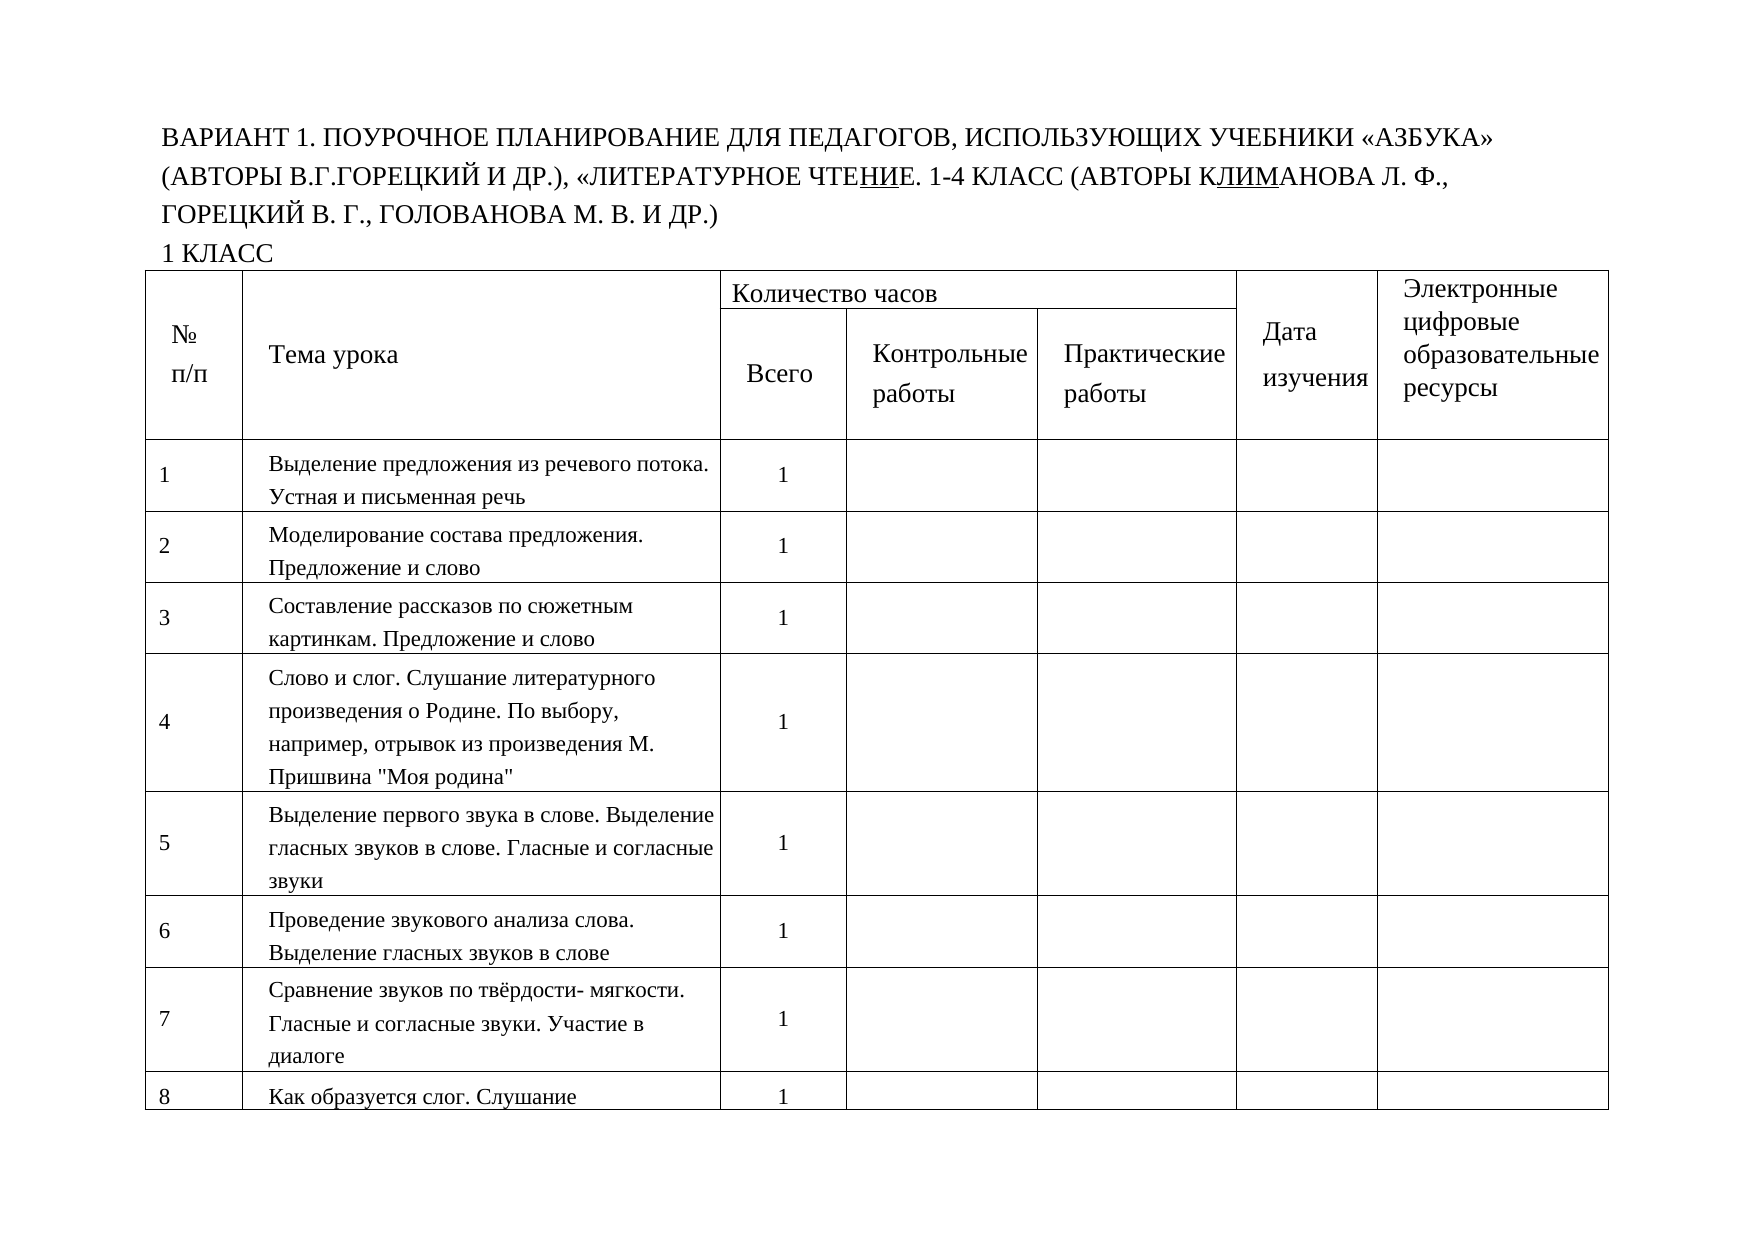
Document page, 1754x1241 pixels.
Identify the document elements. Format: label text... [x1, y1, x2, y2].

table_cell Как образуется слог. Слушание [243, 1072, 720, 1109]
table_header Количество часов [721, 271, 1236, 308]
table_cell [1038, 512, 1236, 582]
table_cell 1 [721, 512, 846, 582]
table_cell [1378, 792, 1608, 895]
table_cell [1038, 583, 1236, 653]
table_cell [1378, 440, 1608, 511]
table_cell 1 [721, 583, 846, 653]
table_cell [1378, 968, 1608, 1071]
table_cell Практические работы [1038, 309, 1236, 439]
table_cell 1 [721, 968, 846, 1071]
text 1 КЛАСС [161, 231, 1622, 270]
table_cell [1237, 512, 1377, 582]
table_cell 6 [146, 896, 242, 967]
table_cell 1 [721, 792, 846, 895]
table_cell [1378, 896, 1608, 967]
table_cell Контрольные работы [847, 309, 1037, 439]
table_cell 1 [721, 654, 846, 791]
table_cell Слово и слог. Слушание литературного произведения о Родине. По выбору, например, отрывок из произведения М. Пришвина "Моя родина" [243, 654, 720, 791]
table_cell Выделение предложения из речевого потока. Устная и письменная речь [243, 440, 720, 511]
table_cell [847, 792, 1037, 895]
table_header № п/п [146, 271, 242, 439]
table_header Электронные цифровые образовательные ресурсы [1378, 271, 1608, 439]
table_cell 1 [721, 440, 846, 511]
table_cell [1038, 896, 1236, 967]
table_cell 7 [146, 968, 242, 1071]
table_cell [847, 896, 1037, 967]
table_cell [1378, 512, 1608, 582]
table_header Тема урока [243, 271, 720, 439]
table_cell 8 [146, 1072, 242, 1109]
table_cell [1038, 654, 1236, 791]
table_cell Сравнение звуков по твёрдости- мягкости. Гласные и согласные звуки. Участие в диалоге [243, 968, 720, 1071]
table_cell Составление рассказов по сюжетным картинкам. Предложение и слово [243, 583, 720, 653]
table_cell [1038, 792, 1236, 895]
table_cell [847, 968, 1037, 1071]
table_cell [847, 440, 1037, 511]
table_cell [1237, 654, 1377, 791]
table_cell [1378, 583, 1608, 653]
table_cell Всего [721, 309, 846, 439]
table_cell [1237, 583, 1377, 653]
table_cell [847, 583, 1037, 653]
table_cell 3 [146, 583, 242, 653]
text ВАРИАНТ 1. ПОУРОЧНОЕ ПЛАНИРОВАНИЕ ДЛЯ ПЕДАГОГОВ, ИСПОЛЬЗУЮЩИХ УЧЕБНИКИ «АЗБУКА» (АВТОРЫ В.Г.ГОРЕЦКИЙ И ДР.), «ЛИТЕРАТУРНОЕ ЧТЕНИЕ. 1-4 КЛАСС (АВТОРЫ КЛИМАНОВА Л. Ф., ГОРЕЦКИЙ В. Г., ГОЛОВАНОВА М. В. И ДР.) [161, 116, 1532, 231]
table_cell Выделение первого звука в слове. Выделение гласных звуков в слове. Гласные и согласные звуки [243, 792, 720, 895]
table_cell [1237, 792, 1377, 895]
table_cell [1237, 440, 1377, 511]
table_cell [847, 1072, 1037, 1109]
table_cell [1237, 968, 1377, 1071]
table_cell 5 [146, 792, 242, 895]
table_cell 1 [146, 440, 242, 511]
table_cell [1378, 1072, 1608, 1109]
table_cell [847, 512, 1037, 582]
table_cell 4 [146, 654, 242, 791]
table_cell [1237, 1072, 1377, 1109]
table_cell 1 [721, 1072, 846, 1109]
table_cell [1038, 968, 1236, 1071]
table_cell 1 [721, 896, 846, 967]
table_header Дата изучения [1237, 271, 1377, 439]
table_cell [847, 654, 1037, 791]
table_cell [1378, 654, 1608, 791]
table_cell [1237, 896, 1377, 967]
table_cell Моделирование состава предложения. Предложение и слово [243, 512, 720, 582]
table_cell Проведение звукового анализа слова. Выделение гласных звуков в слове [243, 896, 720, 967]
table_cell [1038, 440, 1236, 511]
table_cell [1038, 1072, 1236, 1109]
table_cell 2 [146, 512, 242, 582]
